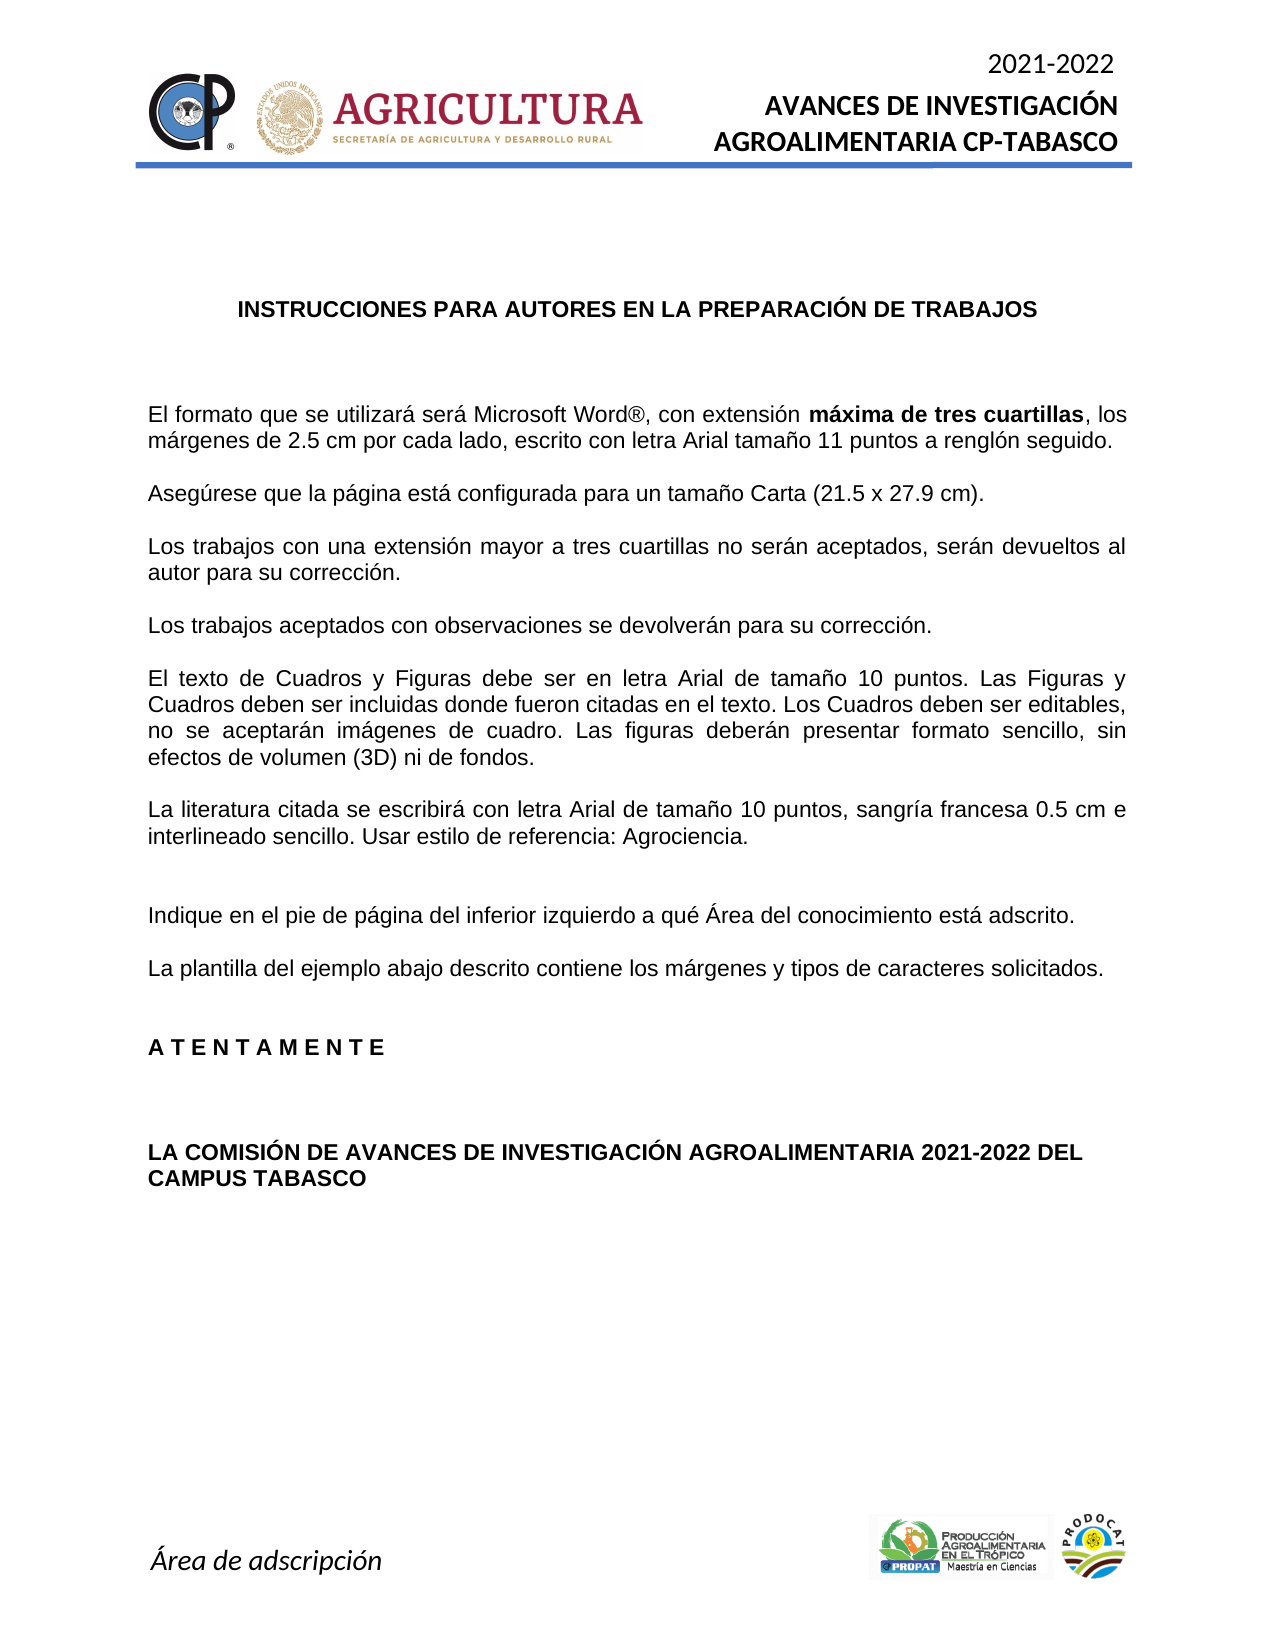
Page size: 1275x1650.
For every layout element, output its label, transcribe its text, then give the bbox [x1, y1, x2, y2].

text A T E N T A M E N T E [148, 1034, 1127, 1060]
text La literatura citada se escribirá con letra Arial de tamaño 10 puntos, sangría francesa 0.5 cm e interlineado sencillo. Usar estilo de referencia: Agrociencia. [148, 796, 1127, 849]
picture [256, 81, 643, 155]
picture [868, 1514, 1054, 1580]
text INSTRUCCIONES PARA AUTORES EN LA PREPARACIÓN DE TRABAJOS [148, 296, 1127, 322]
text Los trabajos aceptados con observaciones se devolverán para su corrección. [148, 612, 1127, 638]
text Indique en el pie de página del inferior izquierdo a qué Área del conocimiento está adscrito. [148, 902, 1127, 928]
text Los trabajos con una extensión mayor a tres cuartillas no serán aceptados, serán devueltos al autor para su corrección. [148, 533, 1127, 586]
text La plantilla del ejemplo abajo descrito contiene los márgenes y tipos de caracteres solicitados. [148, 954, 1127, 981]
text LA COMISIÓN DE AVANCES DE INVESTIGACIÓN AGROALIMENTARIA 2021-2022 DEL CAMPUS TABASCO [148, 1139, 1127, 1192]
picture [1059, 1513, 1128, 1580]
text El texto de Cuadros y Figuras debe ser en letra Arial de tamaño 10 puntos. Las Figuras y Cuadros deben ser incluidas donde fueron citadas en el texto. Los Cuadros deben ser editables, no se aceptarán imágenes de cuadro. Las figuras deberán presentar formato sencillo, sin efectos de volumen (3D) ni de fondos. [148, 665, 1127, 770]
text El formato que se utilizará será Microsoft Word®, con extensión máxima de tres cuartillas, los márgenes de 2.5 cm por cada lado, escrito con letra Arial tamaño 11 puntos a renglón seguido. [148, 401, 1127, 454]
picture [147, 71, 237, 155]
text Asegúrese que la página está configurada para un tamaño Carta (21.5 x 27.9 cm). [148, 480, 1127, 507]
